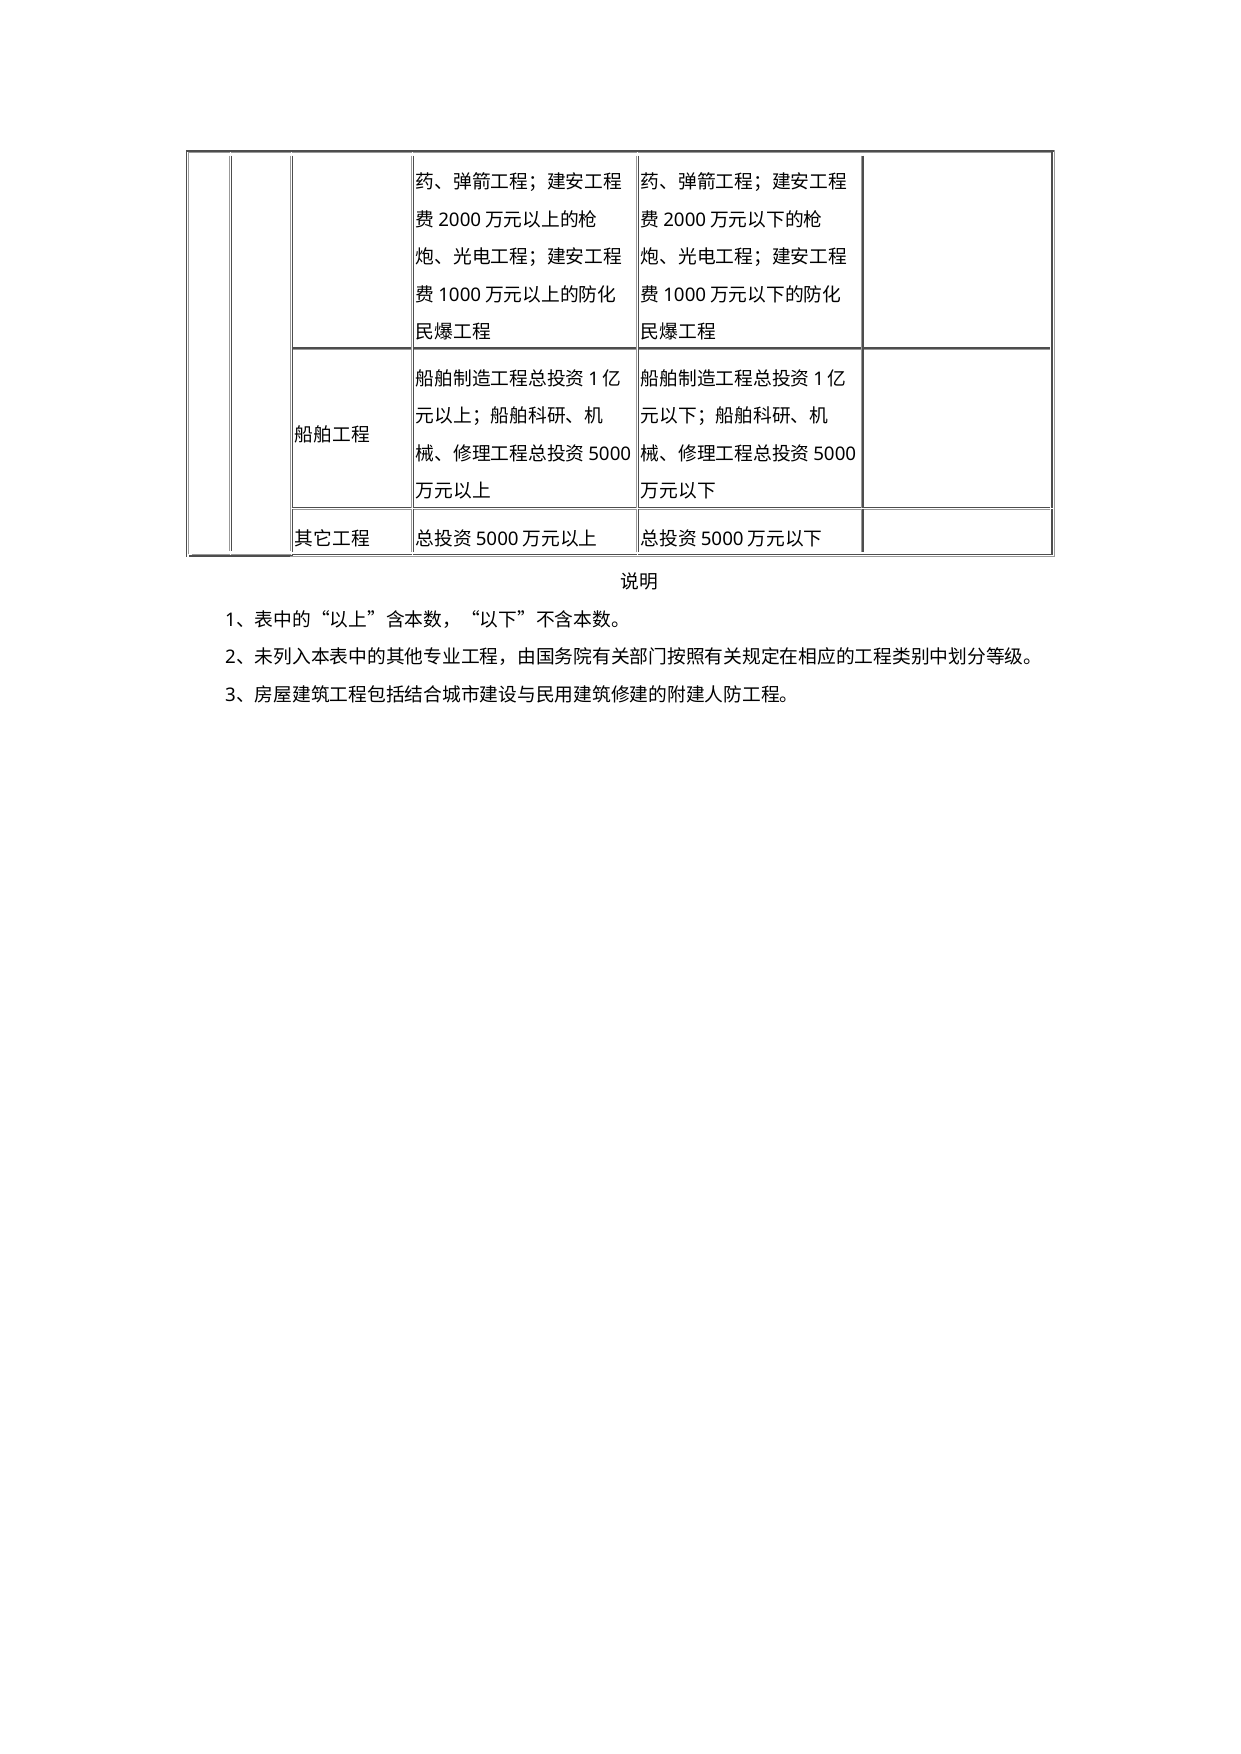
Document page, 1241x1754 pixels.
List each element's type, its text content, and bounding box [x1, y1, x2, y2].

text 说明 [187, 557, 1053, 594]
table_cell 船舶制造工程总投资1亿元以下；船舶科研、机械、修理工程总投资5000万元以下 [639, 350, 861, 506]
table_cell 兵器工程 [291, 153, 412, 347]
table_cell 其它工程 [291, 510, 412, 553]
table_cell 总投资5000万元以上 [413, 510, 637, 553]
table_cell 船舶制造工程总投资1亿元以上；船舶科研、机械、修理工程总投资5000万元以上 [414, 350, 636, 506]
table_cell [864, 347, 1051, 506]
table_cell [413, 153, 637, 347]
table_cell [638, 153, 862, 347]
text 2、未列入本表中的其他专业工程，由国务院有关部门按照有关规定在相应的工程类别中划分等级。 [187, 632, 1053, 669]
text 1、表中的“以上”含本数，“以下”不含本数。 [187, 594, 1053, 632]
table_cell [862, 153, 1051, 347]
table_cell 船舶工程 [293, 350, 411, 506]
table_cell 总投资5000万元以下 [638, 510, 862, 553]
text 3、房屋建筑工程包括结合城市建设与民用建筑修建的附建人防工程。 [187, 669, 1053, 707]
table_cell [862, 506, 1052, 553]
